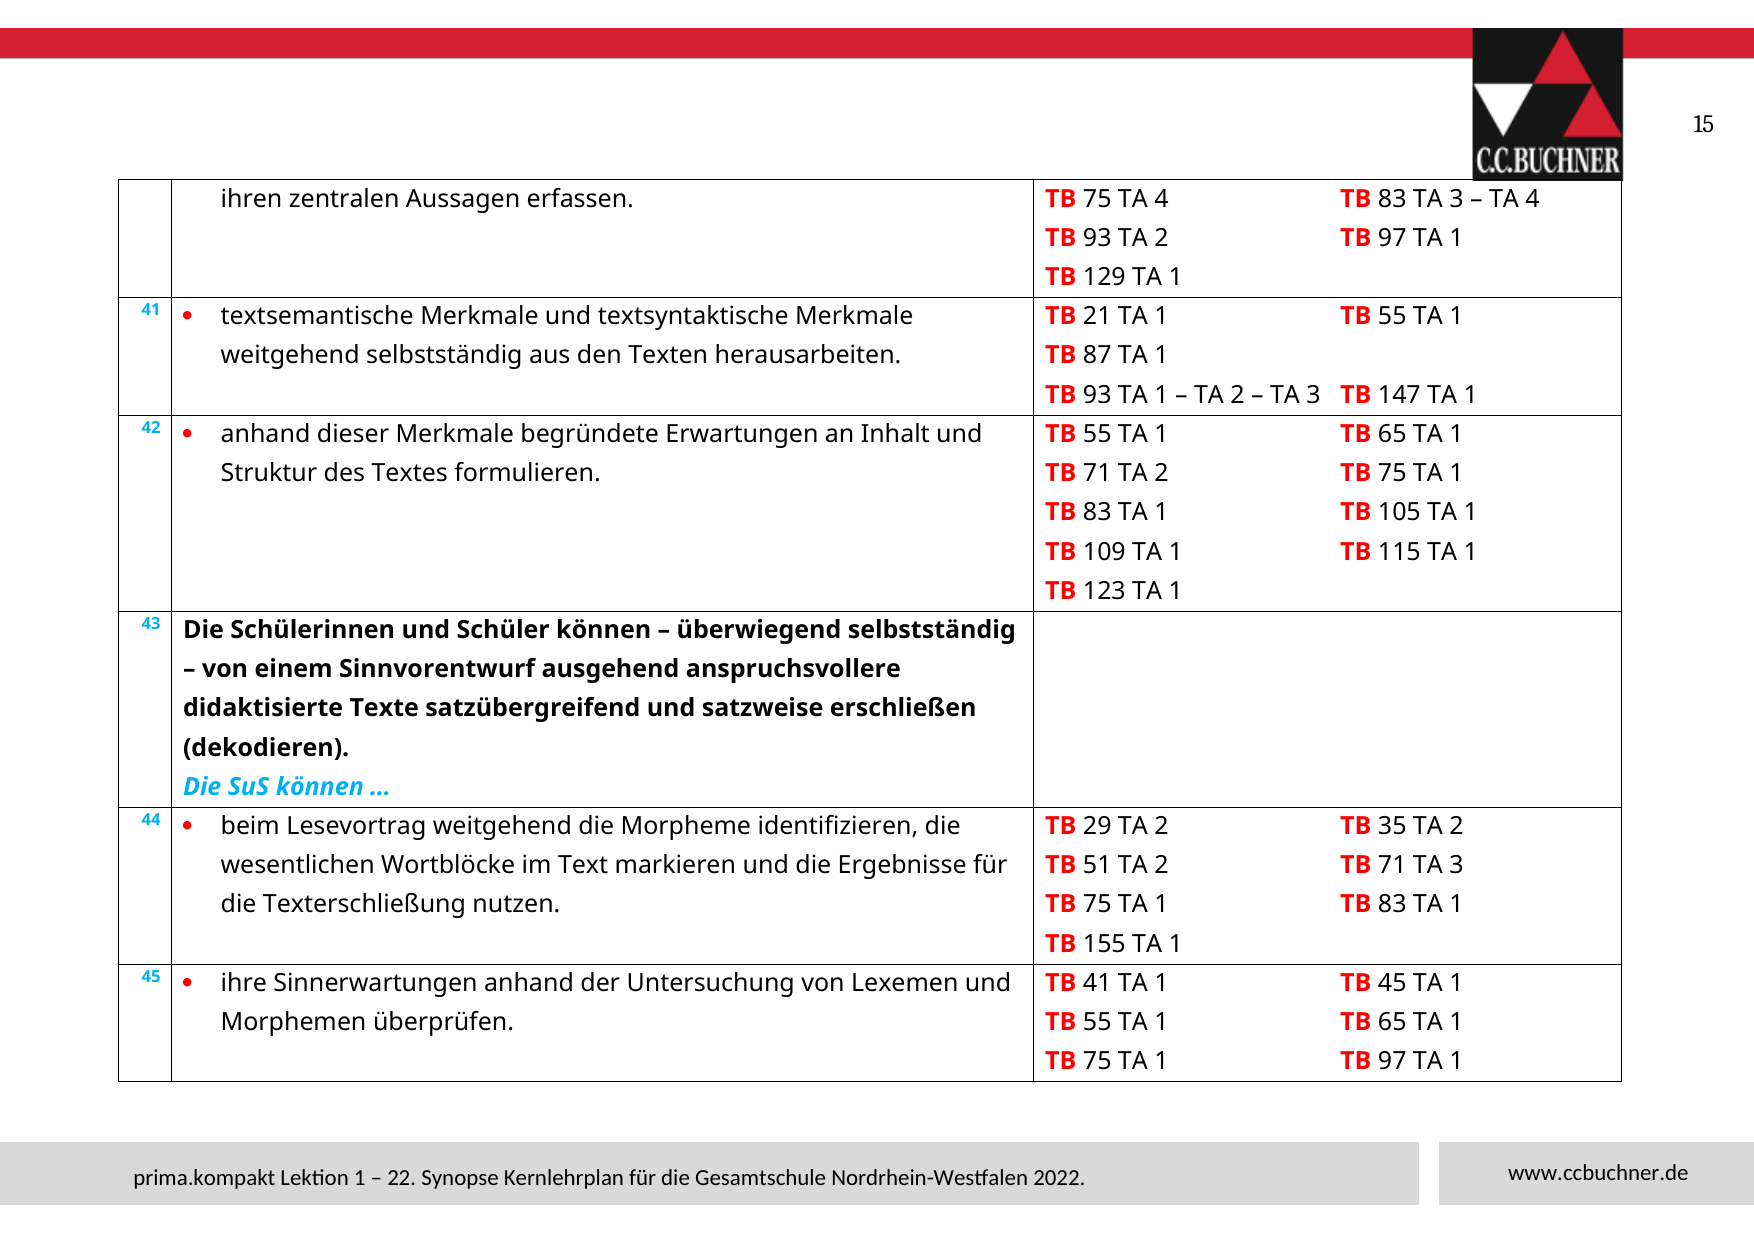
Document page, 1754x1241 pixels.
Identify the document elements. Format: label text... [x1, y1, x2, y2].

table_cell anhand dieser Merkmale begründete Erwartungen an Inhalt und Struktur des Textes formulieren. [172, 416, 1033, 611]
table_cell 40 [119, 180, 171, 297]
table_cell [1034, 180, 1621, 297]
table_cell TB 55 TA 1 TB 65 TA 1 TB 71 TA 2 TB 75 TA 1 TB 83 TA 1 TB 105 TA 1 TB 109 TA 1 TB 115 TA 1 TB 123 TA 1 [1034, 416, 1621, 611]
table_cell 43 [119, 612, 171, 807]
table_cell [1034, 965, 1621, 1081]
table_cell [172, 965, 1033, 1081]
table_cell TB 21 TA 1 TB 55 TA 1 TB 87 TA 1 TB 93 TA 1 – TA 2 – TA 3 TB 147 TA 1 [1034, 298, 1621, 414]
table_cell 42 [119, 416, 171, 611]
table_cell TB 29 TA 2 TB 35 TA 2 TB 51 TA 2 TB 71 TA 3 TB 75 TA 1 TB 83 TA 1 TB 155 TA 1 [1034, 808, 1621, 963]
table_cell textsemantische Merkmale und textsyntaktische Merkmale weitgehend selbstständig aus den Texten herausarbeiten. [172, 298, 1033, 414]
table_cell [172, 180, 1033, 297]
table_cell [1034, 612, 1621, 807]
table_cell 45 [119, 965, 171, 1081]
table_cell Die Schülerinnen und Schüler können – überwiegend selbstständig – von einem Sinnvorentwurf ausgehend anspruchsvollere didaktisierte Texte satzübergreifend und satzweise erschließen (dekodieren). Die SuS können … [172, 612, 1033, 807]
table_cell 44 [119, 808, 171, 963]
table_cell beim Lesevortrag weitgehend die Morpheme identifizieren, die wesentlichen Wortblöcke im Text markieren und die Ergebnisse für die Texterschließung nutzen. [172, 808, 1033, 963]
table_cell 41 [119, 298, 171, 414]
